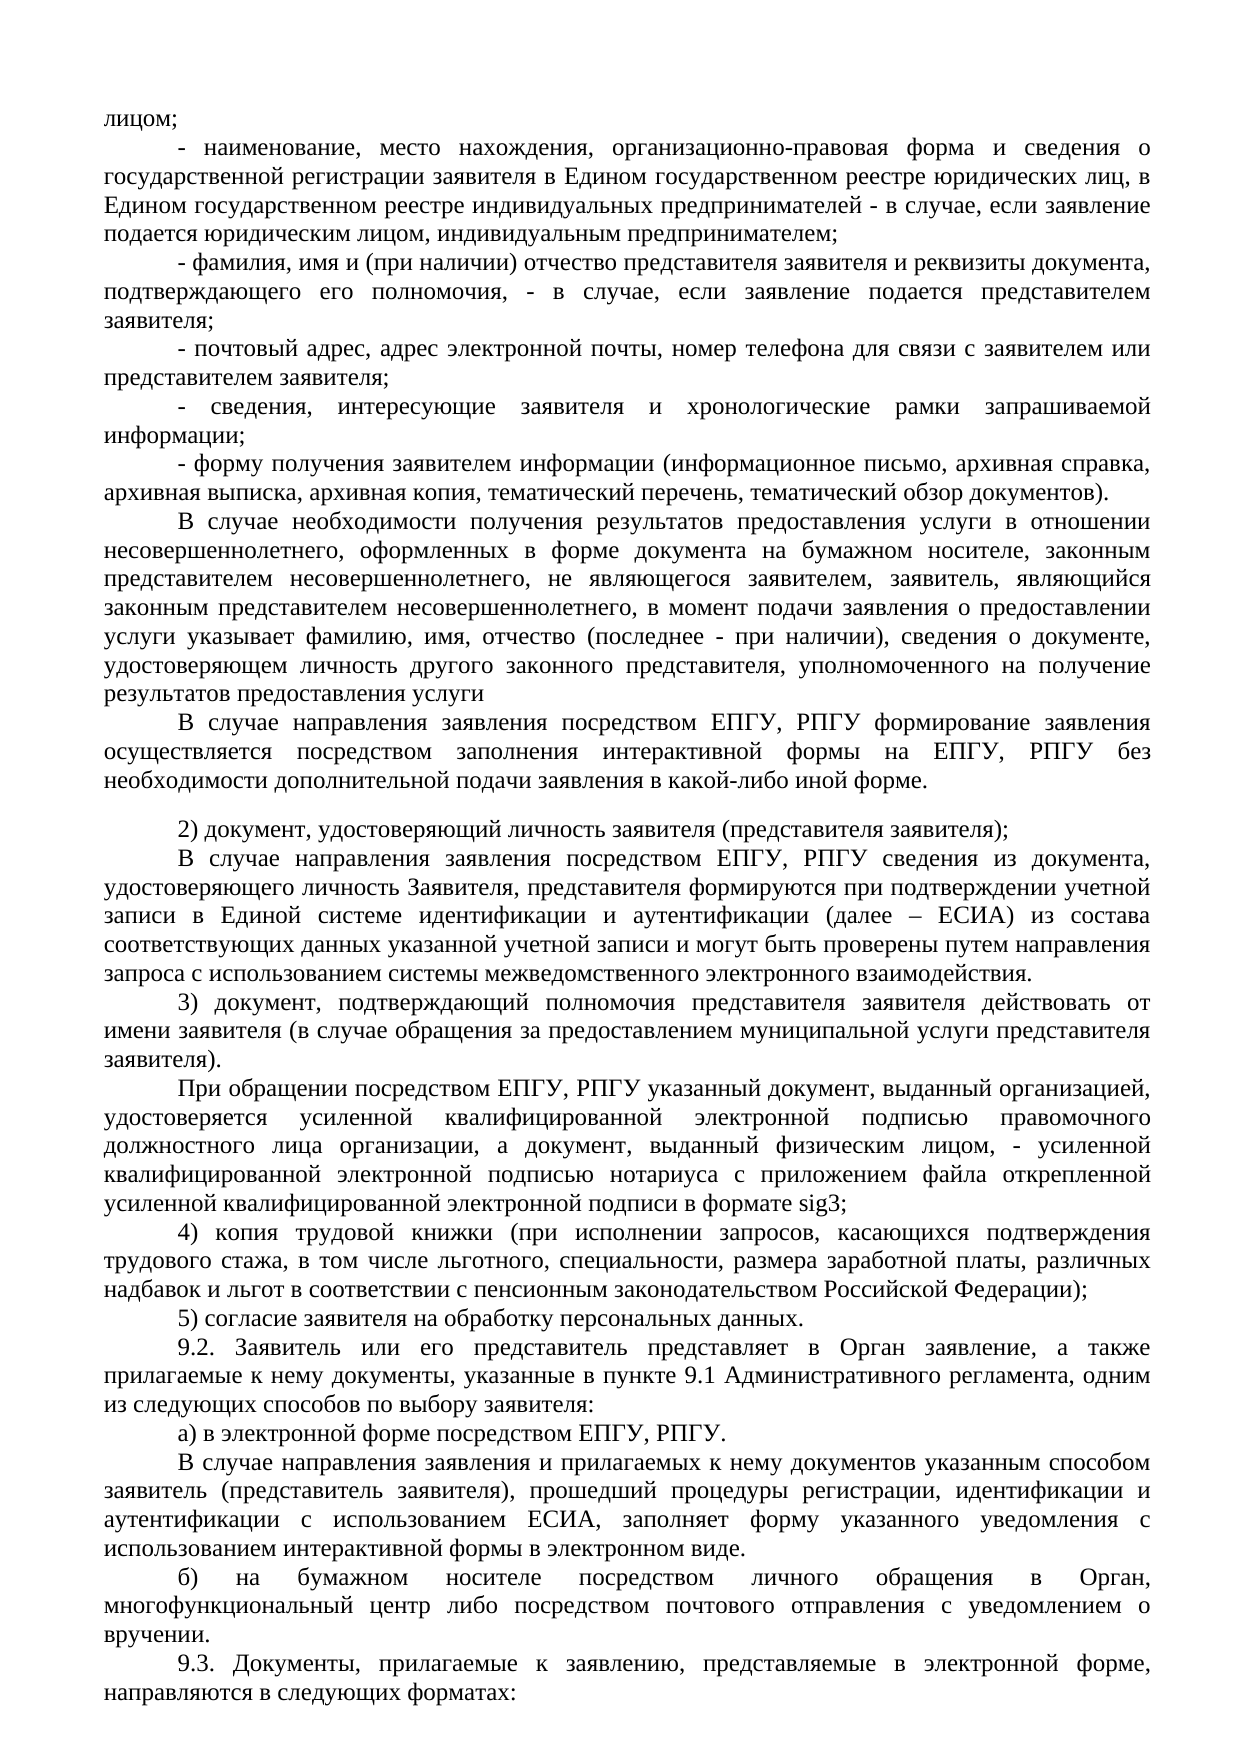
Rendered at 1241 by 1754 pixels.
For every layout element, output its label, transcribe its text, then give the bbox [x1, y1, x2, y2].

text 4) копия трудовой книжки (при исполнении запросов, касающихся подтверждения трудового стажа, в том числе льготного, специальности, размера заработной платы, различных надбавок и льгот в соответствии с пенсионным законодательством Российской Федерации); [103, 1217, 1152, 1303]
text В случае необходимости получения результатов предоставления услуги в отношении несовершеннолетнего, оформленных в форме документа на бумажном носителе, законным представителем несовершеннолетнего, не являющегося заявителем, заявитель, являющийся законным представителем несовершеннолетнего, в момент подачи заявления о предоставлении услуги указывает фамилию, имя, отчество (последнее - при наличии), сведения о документе, удостоверяющем личность другого законного представителя, уполномоченного на получение результатов предоставления услуги [103, 506, 1152, 707]
text 2) документ, удостоверяющий личность заявителя (представителя заявителя); [103, 814, 1152, 843]
text 9.2. Заявитель или его представитель представляет в Орган заявление, а также прилагаемые к нему документы, указанные в пункте 9.1 Административного регламента, одним из следующих способов по выбору заявителя: [103, 1332, 1152, 1418]
text б) на бумажном носителе посредством личного обращения в Орган, многофункциональный центр либо посредством почтового отправления с уведомлением о вручении. [103, 1562, 1152, 1648]
text 9.3. Документы, прилагаемые к заявлению, представляемые в электронной форме, направляются в следующих форматах: [103, 1648, 1152, 1706]
text При обращении посредством ЕПГУ, РПГУ указанный документ, выданный организацией, удостоверяется усиленной квалифицированной электронной подписью правомочного должностного лица организации, а документ, выданный физическим лицом, - усиленной квалифицированной электронной подписью нотариуса с приложением файла открепленной усиленной квалифицированной электронной подписи в формате sig3; [103, 1073, 1152, 1217]
text 5) согласие заявителя на обработку персональных данных. [103, 1303, 1152, 1332]
text 3) документ, подтверждающий полномочия представителя заявителя действовать от имени заявителя (в случае обращения за предоставлением муниципальной услуги представителя заявителя). [103, 987, 1152, 1073]
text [103, 103, 1152, 132]
text - фамилия, имя и (при наличии) отчество представителя заявителя и реквизиты документа, подтверждающего его полномочия, - в случае, если заявление подается представителем заявителя; [103, 247, 1152, 333]
text - наименование, место нахождения, организационно-правовая форма и сведения о государственной регистрации заявителя в Едином государственном реестре юридических лиц, в Едином государственном реестре индивидуальных предпринимателей - в случае, если заявление подается юридическим лицом, индивидуальным предпринимателем; [103, 132, 1152, 247]
text В случае направления заявления и прилагаемых к нему документов указанным способом заявитель (представитель заявителя), прошедший процедуры регистрации, идентификации и аутентификации с использованием ЕСИА, заполняет форму указанного уведомления с использованием интерактивной формы в электронном виде. [103, 1447, 1152, 1562]
text - форму получения заявителем информации (информационное письмо, архивная справка, архивная выписка, архивная копия, тематический перечень, тематический обзор документов). [103, 448, 1152, 506]
text - сведения, интересующие заявителя и хронологические рамки запрашиваемой информации; [103, 391, 1152, 448]
text - почтовый адрес, адрес электронной почты, номер телефона для связи с заявителем или представителем заявителя; [103, 333, 1152, 391]
text В случае направления заявления посредством ЕПГУ, РПГУ формирование заявления осуществляется посредством заполнения интерактивной формы на ЕПГУ, РПГУ без необходимости дополнительной подачи заявления в какой-либо иной форме. [103, 707, 1152, 793]
text В случае направления заявления посредством ЕПГУ, РПГУ сведения из документа, удостоверяющего личность Заявителя, представителя формируются при подтверждении учетной записи в Единой системе идентификации и аутентификации (далее – ЕСИА) из состава соответствующих данных указанной учетной записи и могут быть проверены путем направления запроса с использованием системы межведомственного электронного взаимодействия. [103, 843, 1152, 987]
text а) в электронной форме посредством ЕПГУ, РПГУ. [103, 1418, 1152, 1447]
